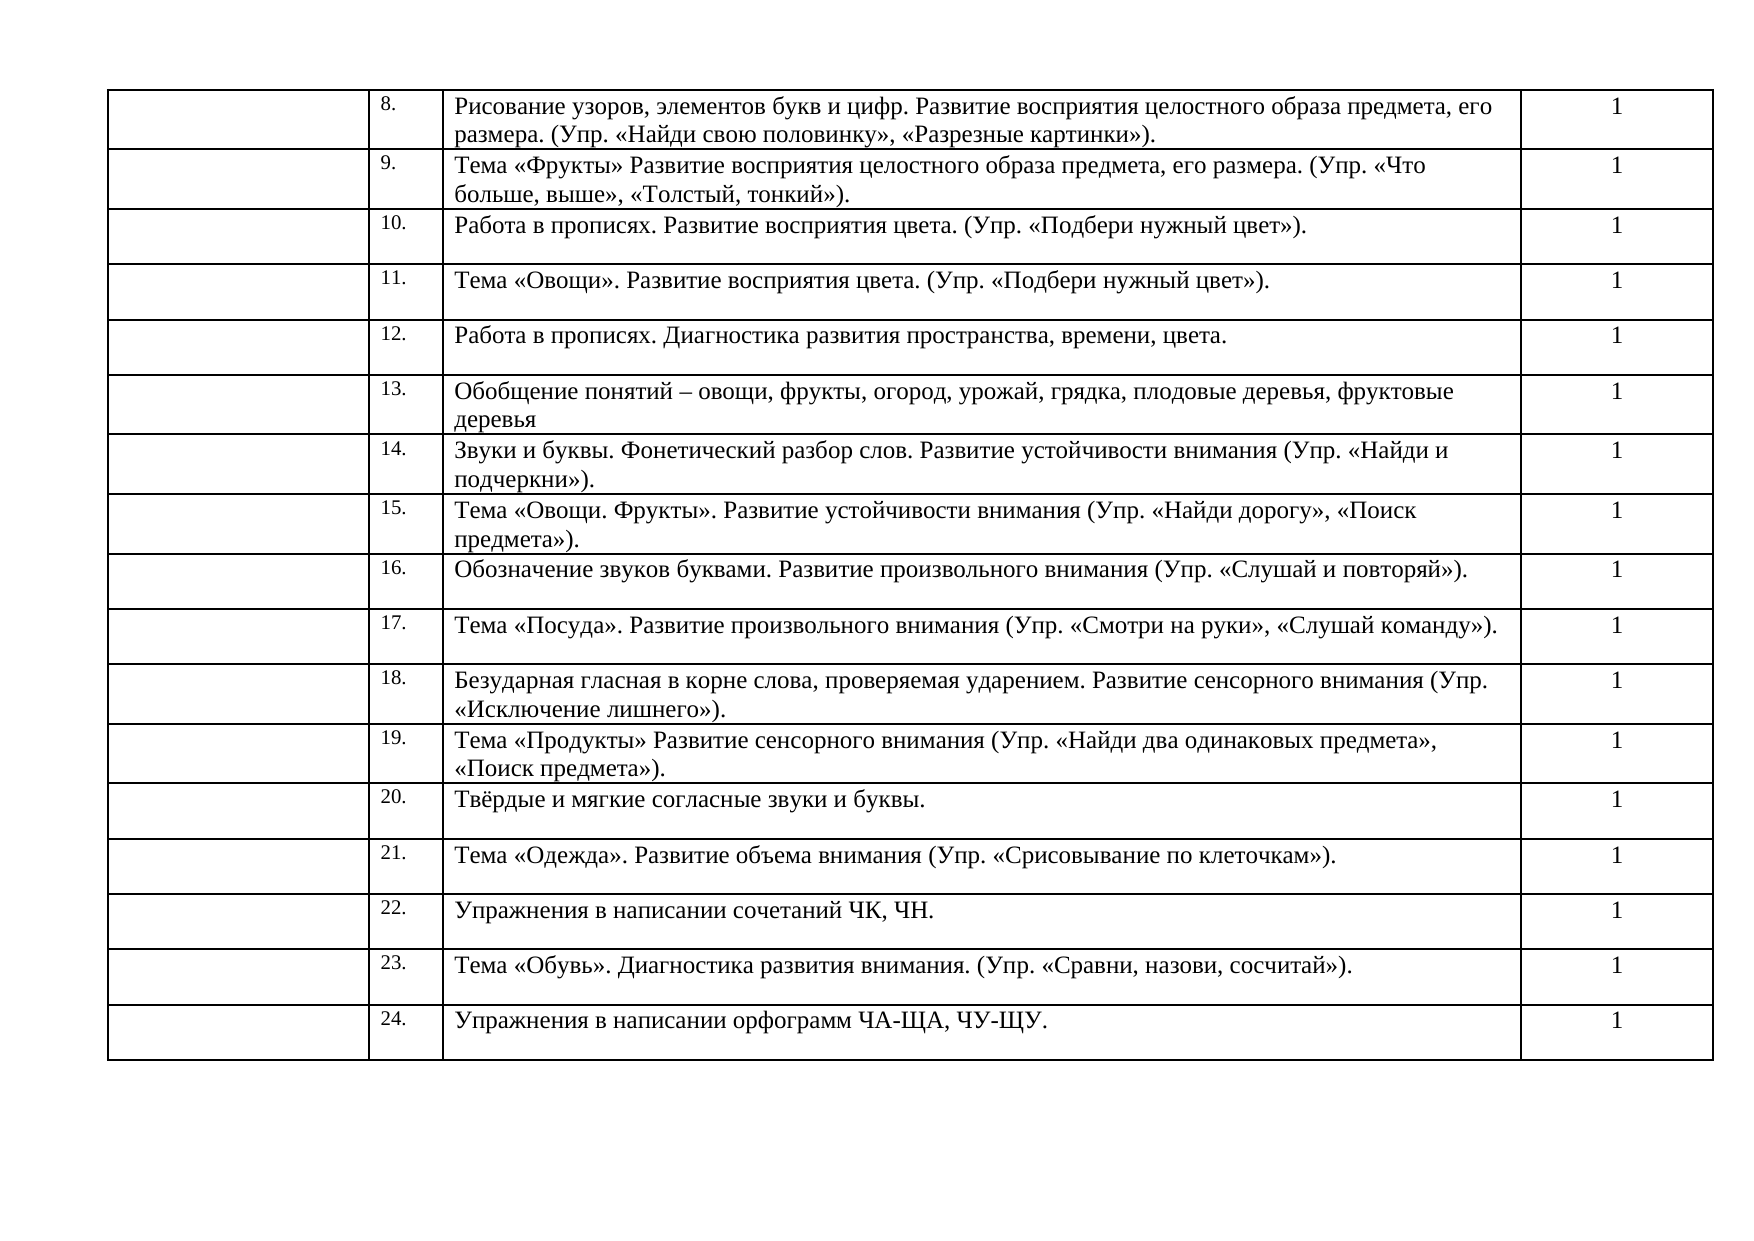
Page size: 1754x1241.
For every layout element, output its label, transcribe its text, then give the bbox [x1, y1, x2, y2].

table_cell 1 [1522, 1006, 1712, 1059]
table_cell 1 [1522, 555, 1712, 608]
table_cell Упражнения в написании сочетаний ЧК, ЧН. [444, 895, 1520, 948]
table_cell Тема «Овощи. Фрукты». Развитие устойчивости внимания (Упр. «Найди дорогу», «Поиск предмета»). [444, 495, 1520, 552]
table_cell Рисование узоров, элементов букв и цифр. Развитие восприятия целостного образа предмета, его размера. (Упр. «Найди свою половинку», «Разрезные картинки»). [444, 91, 1520, 148]
table_cell [109, 265, 368, 318]
table_cell [109, 555, 368, 608]
table_cell [109, 610, 368, 663]
table_cell [370, 840, 442, 893]
table_cell 1 [1522, 210, 1712, 263]
table_cell 1 [1522, 895, 1712, 948]
table_cell [109, 1006, 368, 1059]
table_cell [109, 665, 368, 723]
table_cell Тема «Продукты» Развитие сенсорного внимания (Упр. «Найди два одинаковых предмета», «Поиск предмета»). [444, 725, 1520, 782]
table_cell [370, 91, 442, 148]
table_cell [370, 895, 442, 948]
table_cell [370, 376, 442, 433]
table_cell [370, 950, 442, 1003]
table_cell Безударная гласная в корне слова, проверяемая ударением. Развитие сенсорного внимания (Упр. «Исключение лишнего»). [444, 665, 1520, 723]
table_cell [370, 784, 442, 838]
table_cell [370, 610, 442, 663]
table_cell [109, 321, 368, 374]
table_cell 1 [1522, 725, 1712, 782]
table_cell Упражнения в написании орфограмм ЧА-ЩА, ЧУ-ЩУ. [444, 1006, 1520, 1059]
table_cell Тема «Фрукты» Развитие восприятия целостного образа предмета, его размера. (Упр. «Что больше, выше», «Толстый, тонкий»). [444, 150, 1520, 208]
table_cell 1 [1522, 265, 1712, 318]
table_cell [109, 91, 368, 148]
table_cell 1 [1522, 784, 1712, 838]
table_cell [109, 840, 368, 893]
table_cell 1 [1522, 665, 1712, 723]
table_cell 1 [1522, 495, 1712, 552]
table_cell [109, 895, 368, 948]
table_cell [370, 725, 442, 782]
table_cell 1 [1522, 610, 1712, 663]
table_cell Обобщение понятий – овощи, фрукты, огород, урожай, грядка, плодовые деревья, фруктовые деревья [444, 376, 1520, 433]
table_cell [109, 950, 368, 1003]
table_cell [109, 210, 368, 263]
table_cell [370, 265, 442, 318]
table_cell [370, 555, 442, 608]
table_cell [370, 150, 442, 208]
table_cell [109, 376, 368, 433]
table_cell [370, 1006, 442, 1059]
table_cell [370, 321, 442, 374]
table_cell Звуки и буквы. Фонетический разбор слов. Развитие устойчивости внимания (Упр. «Найди и подчеркни»). [444, 435, 1520, 493]
table_cell [109, 784, 368, 838]
table_cell 1 [1522, 950, 1712, 1003]
table_cell [370, 495, 442, 552]
table_cell 1 [1522, 321, 1712, 374]
table_cell [370, 435, 442, 493]
table_cell Работа в прописях. Развитие восприятия цвета. (Упр. «Подбери нужный цвет»). [444, 210, 1520, 263]
table_cell Тема «Одежда». Развитие объема внимания (Упр. «Срисовывание по клеточкам»). [444, 840, 1520, 893]
table_cell Твёрдые и мягкие согласные звуки и буквы. [444, 784, 1520, 838]
table_cell [370, 665, 442, 723]
table_cell [109, 495, 368, 552]
table_cell Обозначение звуков буквами. Развитие произвольного внимания (Упр. «Слушай и повторяй»). [444, 555, 1520, 608]
table_cell [370, 210, 442, 263]
table_cell Тема «Посуда». Развитие произвольного внимания (Упр. «Смотри на руки», «Слушай команду»). [444, 610, 1520, 663]
table_cell [109, 150, 368, 208]
table_cell 1 [1522, 376, 1712, 433]
table_cell [109, 725, 368, 782]
table_cell 1 [1522, 150, 1712, 208]
table_cell Тема «Обувь». Диагностика развития внимания. (Упр. «Сравни, назови, сосчитай»). [444, 950, 1520, 1003]
table_cell [109, 435, 368, 493]
table_cell 1 [1522, 435, 1712, 493]
table_cell 1 [1522, 840, 1712, 893]
table_cell 1 [1522, 91, 1712, 148]
table_cell Работа в прописях. Диагностика развития пространства, времени, цвета. [444, 321, 1520, 374]
table_cell Тема «Овощи». Развитие восприятия цвета. (Упр. «Подбери нужный цвет»). [444, 265, 1520, 318]
